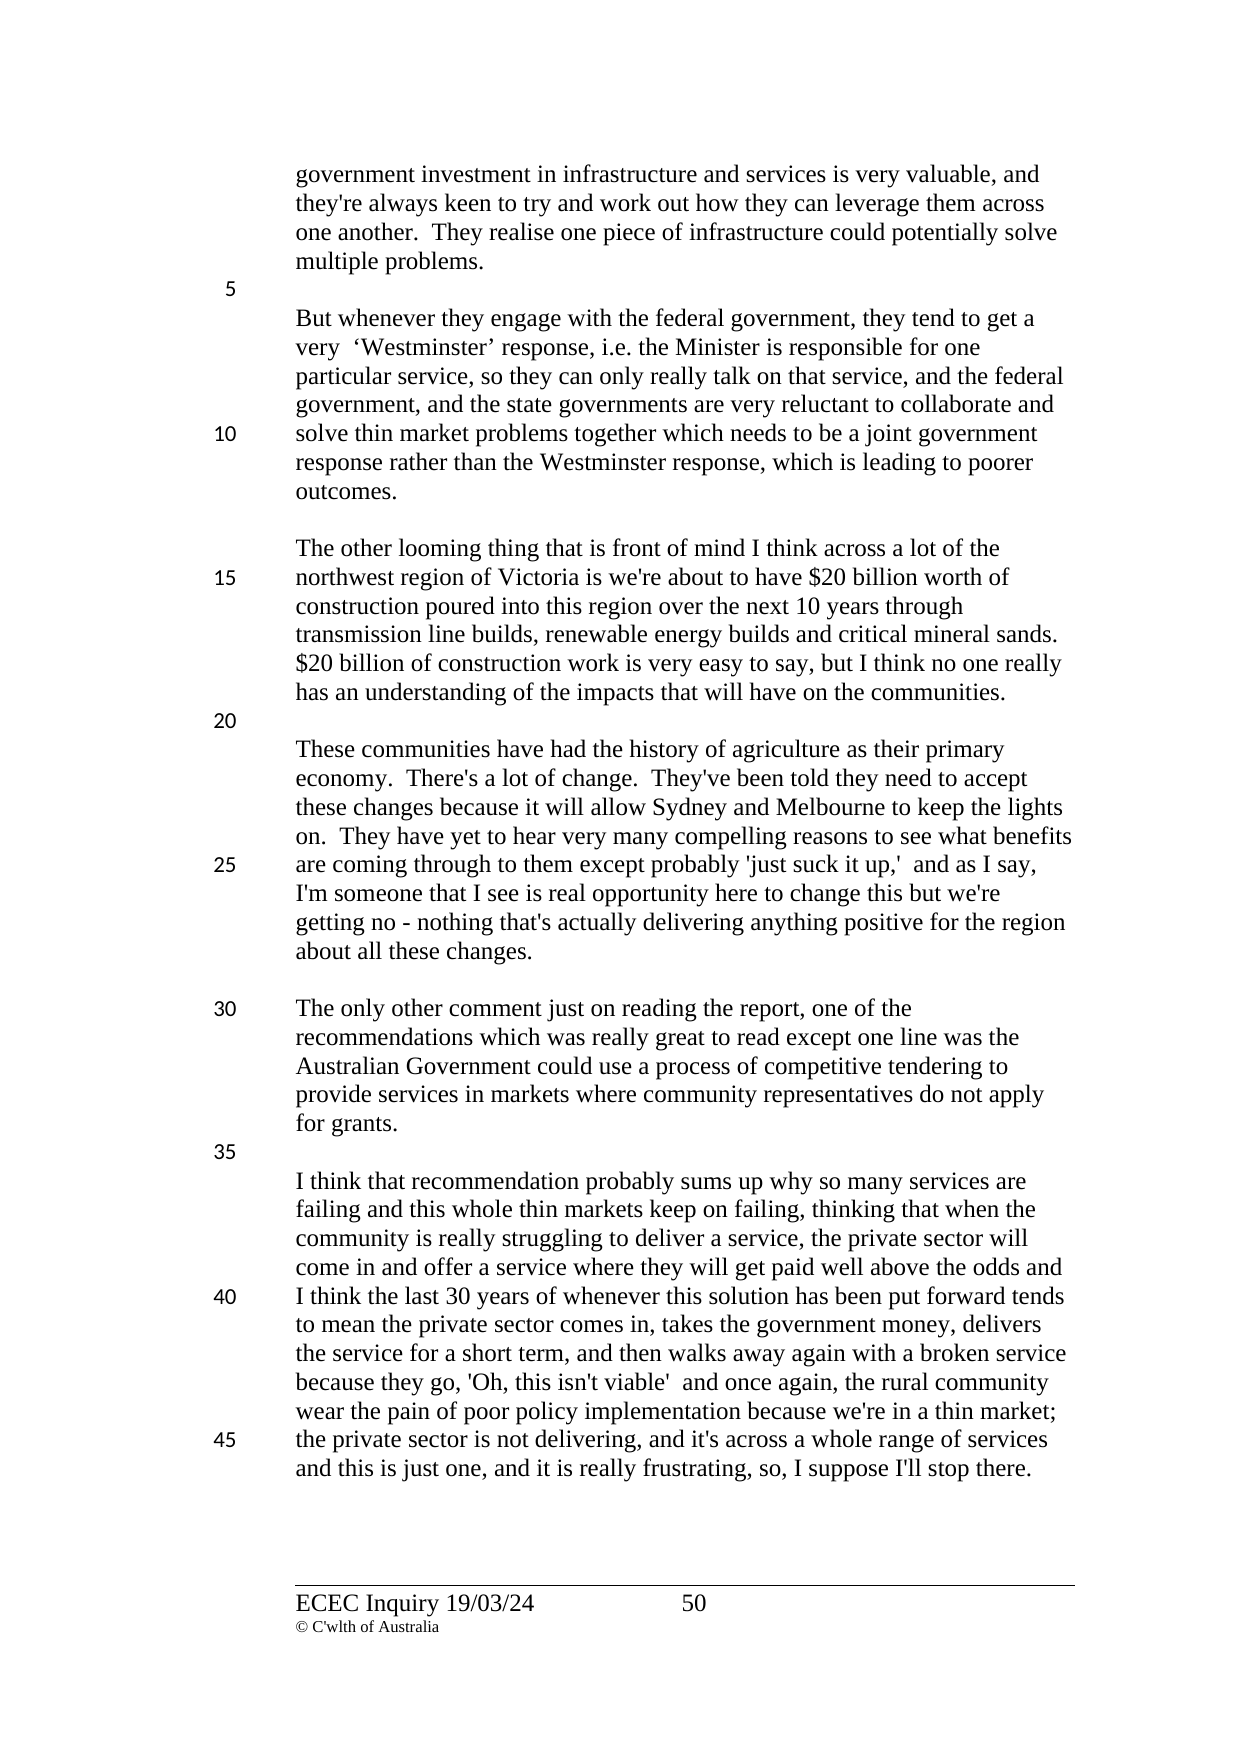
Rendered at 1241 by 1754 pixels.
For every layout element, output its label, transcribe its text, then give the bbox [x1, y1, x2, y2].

text I think that recommendation probably sums up why so many services are failing and this whole thin markets keep on failing, thinking that when the community is really struggling to deliver a service, the private sector will come in and offer a service where they will get paid well above the odds and I think the last 30 years of whenever this solution has been put forward tends to mean the private sector comes in, takes the government money, delivers the service for a short term, and then walks away again with a broken service because they go, 'Oh, this isn't viable' and once again, the rural community wear the pain of poor policy implementation because we're in a thin market; the private sector is not delivering, and it's across a whole range of services and this is just one, and it is really frustrating, so, I suppose I'll stop there. [295, 1166, 1075, 1482]
text The other looming thing that is front of mind I think across a lot of the northwest region of Victoria is we're about to have $20 billion worth of construction poured into this region over the next 10 years through transmission line builds, renewable energy builds and critical mineral sands. $20 billion of construction work is very easy to say, but I think no one really has an understanding of the impacts that will have on the communities. [295, 533, 1075, 706]
text The only other comment just on reading the report, one of the recommendations which was really great to read except one line was the Australian Government could use a process of competitive tendering to provide services in markets where community representatives do not apply for grants. [295, 993, 1075, 1137]
text These communities have had the history of agriculture as their primary economy. There's a lot of change. They've been told they need to accept these changes because it will allow Sydney and Melbourne to keep the lights on. They have yet to hear very many compelling reasons to see what benefits are coming through to them except probably 'just suck it up,' and as I say, I'm someone that I see is real opportunity here to change this but we're getting no - nothing that's actually delivering anything positive for the region about all these changes. [295, 734, 1075, 964]
text But whenever they engage with the federal government, they tend to get a very ‘Westminster’ response, i.e. the Minister is responsible for one particular service, so they can only really talk on that service, and the federal government, and the state governments are very reluctant to collaborate and solve thin market problems together which needs to be a joint government response rather than the Westminster response, which is leading to poorer outcomes. [295, 303, 1075, 504]
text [295, 159, 1075, 274]
